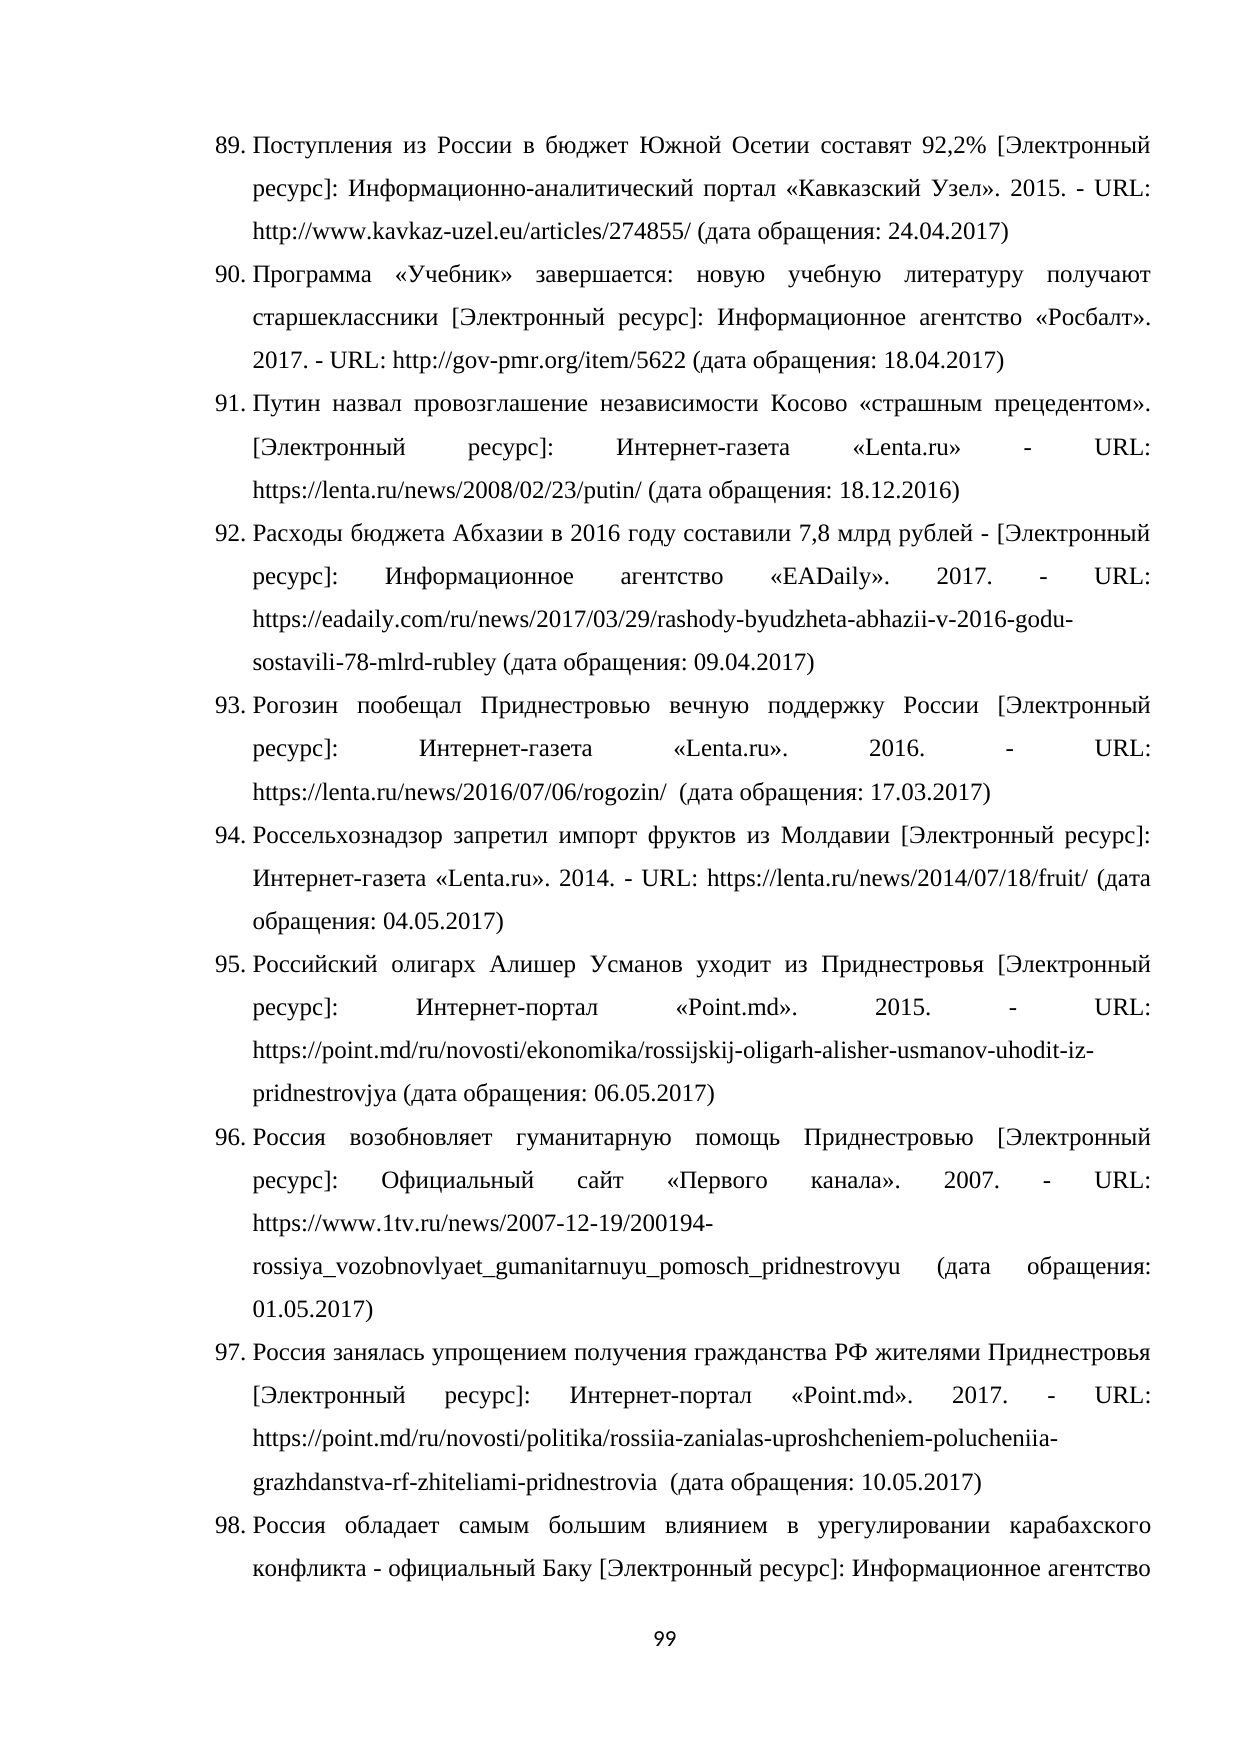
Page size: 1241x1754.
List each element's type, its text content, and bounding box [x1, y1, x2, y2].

list Россия занялась упрощением получения гражданства РФ жителями Приднестровья [Электронный ресурс]: Интернет-портал «Point.md». 2017. - URL: https://point.md/ru/novosti/politika/rossiia-zanialas-uproshcheniem-polucheniia-grazhdanstva-rf-zhiteliami-pridnestrovia (дата обращения: 10.05.2017) [215, 1337, 1152, 1495]
list Путин назвал провозглашение независимости Косово «страшным прецедентом». [Электронный ресурс]: Интернет-газета «Lenta.ru» - URL: https://lenta.ru/news/2008/02/23/putin/ (дата обращения: 18.12.2016) [215, 388, 1152, 503]
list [215, 1510, 1152, 1582]
list Программа «Учебник» завершается: новую учебную литературу получают старшеклассники [Электронный ресурс]: Информационное агентство «Росбалт». 2017. - URL: http://gov-pmr.org/item/5622 (дата обращения: 18.04.2017) [215, 259, 1152, 374]
list Расходы бюджета Абхазии в 2016 году составили 7,8 млрд рублей - [Электронный ресурс]: Информационное агентство «EADaily». 2017. - URL: https://eadaily.com/ru/news/2017/03/29/rashody-byudzheta-abhazii-v-2016-godu-sostavili-78-mlrd-rubley (дата обращения: 09.04.2017) [215, 518, 1152, 676]
list Рогозин пообещал Приднестровью вечную поддержку России [Электронный ресурс]: Интернет-газета «Lenta.ru». 2016. - URL: https://lenta.ru/news/2016/07/06/rogozin/ (дата обращения: 17.03.2017) [215, 690, 1152, 805]
list Россия возобновляет гуманитарную помощь Приднестровью [Электронный ресурс]: Официальный сайт «Первого канала». 2007. - URL: https://www.1tv.ru/news/2007-12-19/200194-rossiya_vozobnovlyaet_gumanitarnuyu_pomosch_pridnestrovyu (дата обращения: 01.05.2017) [215, 1122, 1152, 1323]
list Россельхознадзор запретил импорт фруктов из Молдавии [Электронный ресурс]: Интернет-газета «Lenta.ru». 2014. - URL: https://lenta.ru/news/2014/07/18/fruit/ (дата обращения: 04.05.2017) [215, 820, 1152, 935]
list Поступления из России в бюджет Южной Осетии составят 92,2% [Электронный ресурс]: Информационно-аналитический портал «Кавказский Узел». 2015. - URL: http://www.kavkaz-uzel.eu/articles/274855/ (дата обращения: 24.04.2017) [215, 130, 1152, 245]
list Российский олигарх Алишер Усманов уходит из Приднестровья [Электронный ресурс]: Интернет-портал «Point.md». 2015. - URL: https://point.md/ru/novosti/ekonomika/rossijskij-oligarh-alisher-usmanov-uhodit-iz-pridnestrovjya (дата обращения: 06.05.2017) [215, 949, 1152, 1107]
